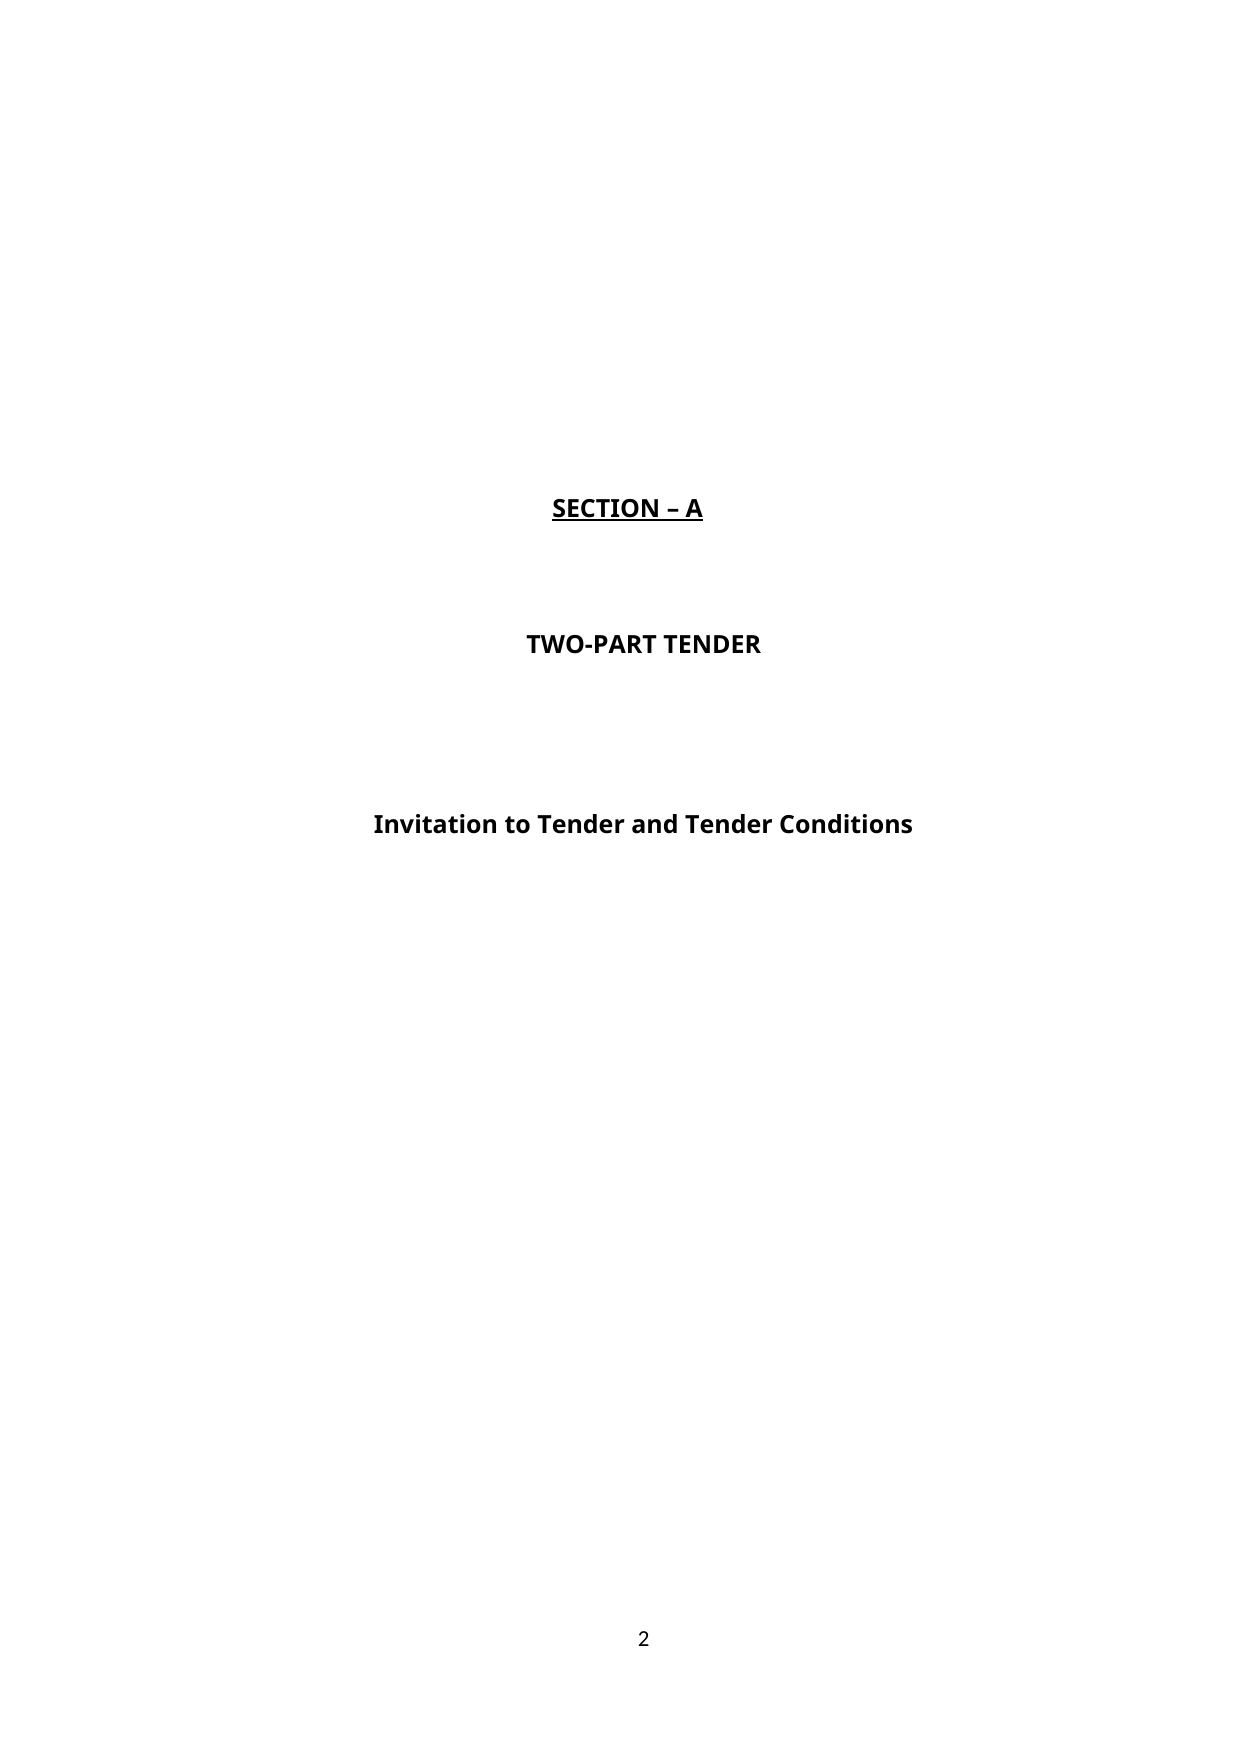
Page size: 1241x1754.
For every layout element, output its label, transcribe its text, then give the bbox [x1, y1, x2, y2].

text SECTION – A [150, 491, 1066, 525]
text Invitation to Tender and Tender Conditions [150, 807, 1137, 841]
text TWO-PART TENDER [150, 627, 1137, 661]
